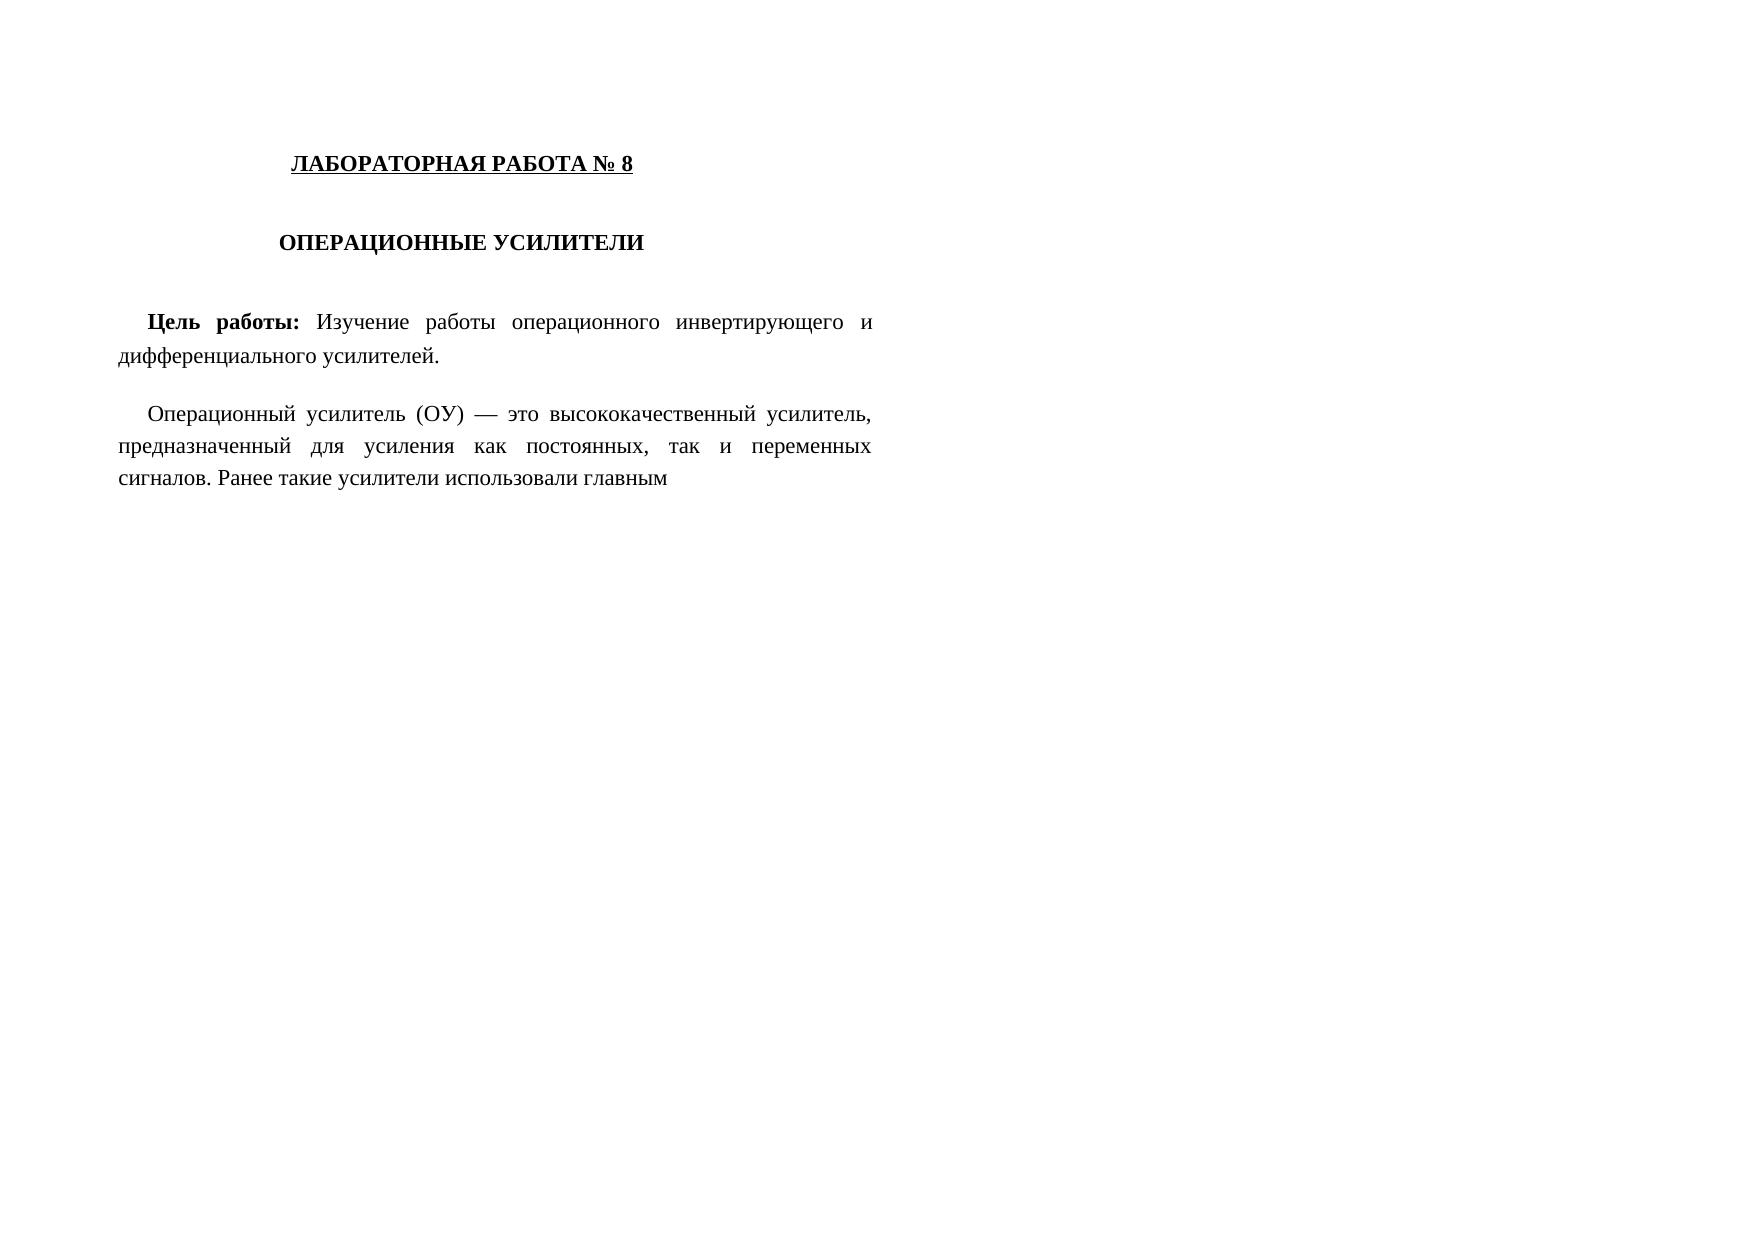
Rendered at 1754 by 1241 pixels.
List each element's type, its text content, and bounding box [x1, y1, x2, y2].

text Цель работы: Изучение работы операционного инвертирующего и дифференциального усилителей. [118, 308, 873, 368]
text ОПЕРАЦИОННЫЕ УСИЛИТЕЛИ [278, 229, 873, 255]
text Операционный усилитель (ОУ) — это высококачественный усилитель, предназначенный для усиления как постоянных, так и переменных сигналов. Ранее такие усилители использовали главным [118, 400, 873, 490]
text ЛАБОРАТОРНАЯ РАБОТА № 8 [291, 150, 873, 176]
